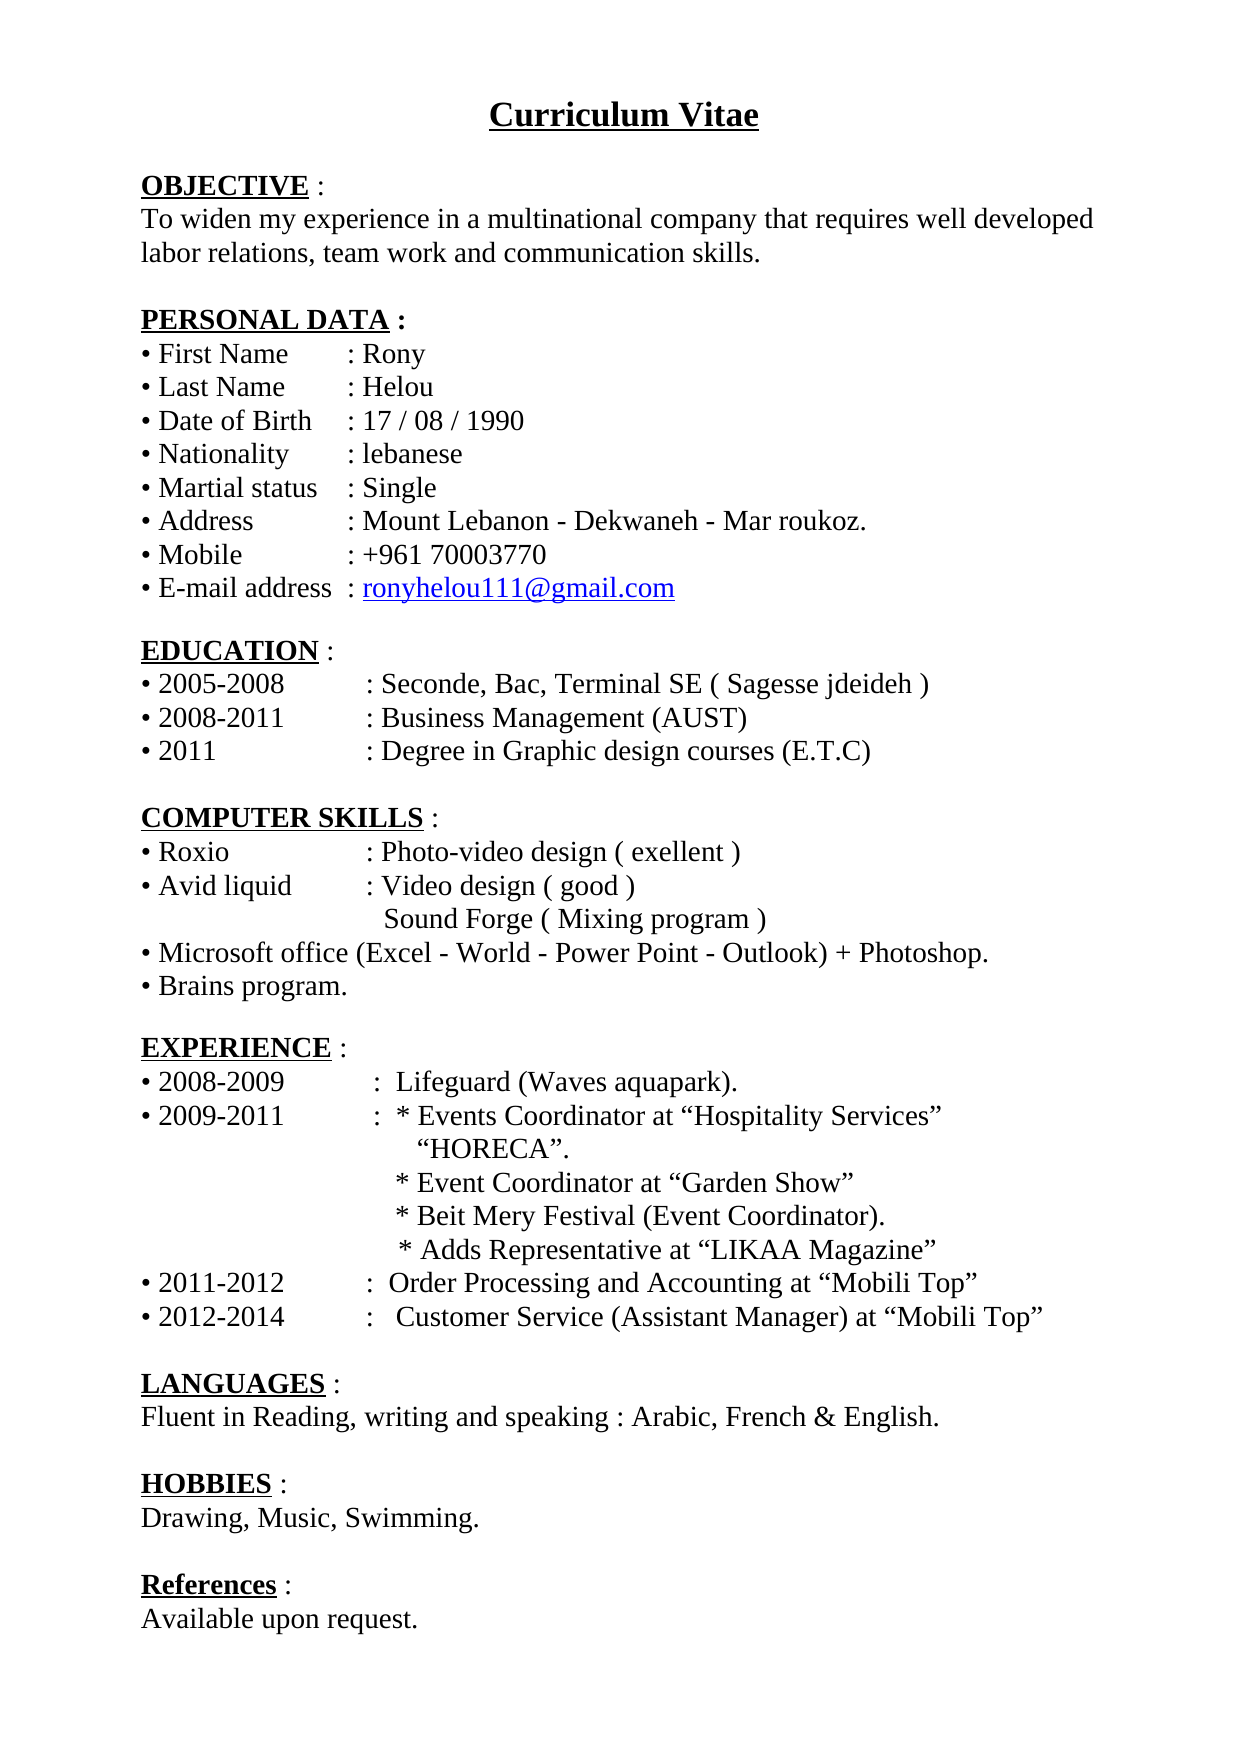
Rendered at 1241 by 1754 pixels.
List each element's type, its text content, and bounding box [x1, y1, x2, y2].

text * Beit Mery Festival (Event Coordinator). [141, 1198, 1107, 1232]
text • Last Name : Helou [141, 369, 1107, 403]
text • 2011 : Degree in Graphic design courses (E.T.C) [141, 733, 1107, 767]
text • 2012-2014 : Customer Service (Assistant Manager) at “Mobili Top” [141, 1299, 1107, 1332]
text • 2005-2008 : Seconde, Bac, Terminal SE ( Sagesse jdeideh ) [141, 666, 1107, 700]
text • Mobile : +961 70003770 [141, 537, 1107, 571]
text “HORECA”. [141, 1131, 1107, 1165]
text • 2011-2012 : Order Processing and Accounting at “Mobili Top” [66, 1265, 1107, 1299]
text Curriculum Vitae [141, 94, 1107, 134]
text • Roxio : Photo-video design ( exellent ) [141, 834, 1107, 868]
text • Avid liquid : Video design ( good ) [141, 868, 1107, 901]
text * Adds Representative at “LIKAA Magazine” [141, 1232, 1107, 1265]
text • Date of Birth : 17 / 08 / 1990 [141, 403, 1107, 436]
text • Martial status : Single [141, 470, 1107, 503]
text • Nationality : lebanese [141, 436, 1107, 470]
text • Address : Mount Lebanon - Dekwaneh - Mar roukoz. [141, 503, 1107, 537]
text * Event Coordinator at “Garden Show” [141, 1165, 1142, 1198]
text Drawing, Music, Swimming. [141, 1500, 1107, 1534]
text • Microsoft office (Excel - World - Power Point - Outlook) + Photoshop. [141, 935, 1107, 968]
text • 2008-2011 : Business Management (AUST) [141, 700, 1107, 733]
text To widen my experience in a multinational company that requires well developed labor relations, team work and communication skills. [141, 202, 1107, 269]
text • 2008-2009 : Lifeguard (Waves aquapark). [141, 1064, 1107, 1098]
text PERSONAL DATA : [141, 302, 1107, 336]
text OBJECTIVE : [141, 168, 1107, 202]
text EDUCATION : [141, 633, 1107, 666]
text • E-mail address : ronyhelou111@gmail.com [141, 571, 1107, 604]
text HOBBIES : [141, 1467, 1107, 1500]
text LANGUAGES : [141, 1366, 1107, 1399]
text • Brains program. [141, 968, 1107, 1002]
text • 2009-2011 : * Events Coordinator at “Hospitality Services” [141, 1098, 1107, 1131]
text References : [141, 1567, 1107, 1601]
text COMPUTER SKILLS : [141, 801, 1107, 834]
text • First Name : Rony [141, 336, 1107, 369]
text Fluent in Reading, writing and speaking : Arabic, French & English. [141, 1399, 1107, 1433]
text Available upon request. [141, 1601, 1107, 1634]
text EXPERIENCE : [141, 1031, 1107, 1064]
text Sound Forge ( Mixing program ) [141, 901, 1107, 935]
